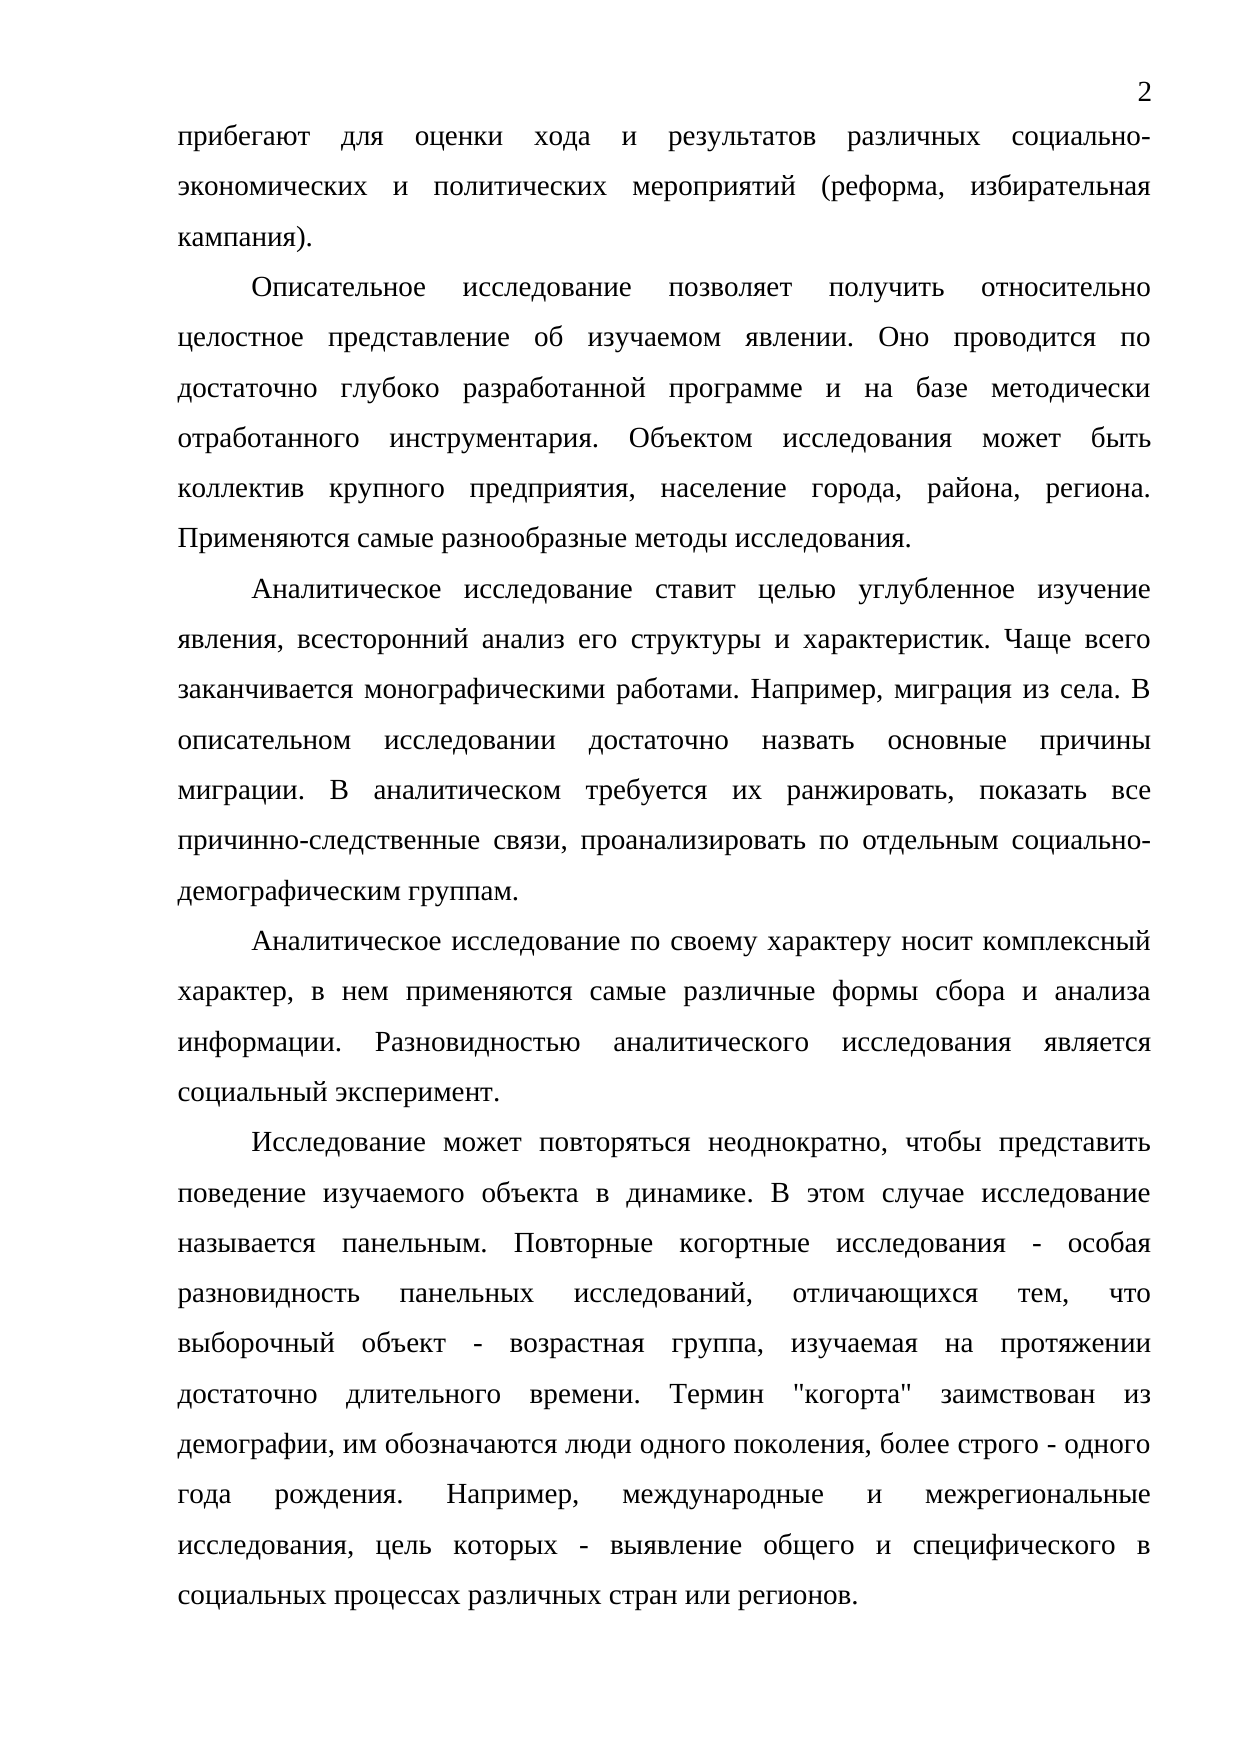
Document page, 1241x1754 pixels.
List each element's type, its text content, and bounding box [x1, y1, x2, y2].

text Аналитическое исследование по своему характеру носит комплексный характер, в нем применяются самые различные формы сбора и анализа информации. Разновидностью аналитического исследования является социальный эксперимент. [177, 923, 1152, 1108]
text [177, 118, 1152, 252]
text Описательное исследование позволяет получить относительно целостное представление об изучаемом явлении. Оно проводится по достаточно глубоко разработанной программе и на базе методически отработанного инструментария. Объектом исследования может быть коллектив крупного предприятия, население города, района, региона. Применяются самые разнообразные методы исследования. [177, 269, 1152, 554]
text Аналитическое исследование ставит целью углубленное изучение явления, всесторонний анализ его структуры и характеристик. Чаще всего заканчивается монографическими работами. Например, миграция из села. В описательном исследовании достаточно назвать основные причины миграции. В аналитическом требуется их ранжировать, показать все причинно-следственные связи, проанализировать по отдельным социально-демографическим группам. [177, 571, 1152, 906]
text Исследование может повторяться неоднократно, чтобы представить поведение изучаемого объекта в динамике. В этом случае исследование называется панельным. Повторные когортные исследования - особая разновидность панельных исследований, отличающихся тем, что выборочный объект - возрастная группа, изучаемая на протяжении достаточно длительного времени. Термин "когорта" заимствован из демографии, им обозначаются люди одного поколения, более строго - одного года рождения. Например, международные и межрегиональные исследования, цель которых - выявление общего и специфического в социальных процессах различных стран или регионов. [177, 1124, 1152, 1611]
